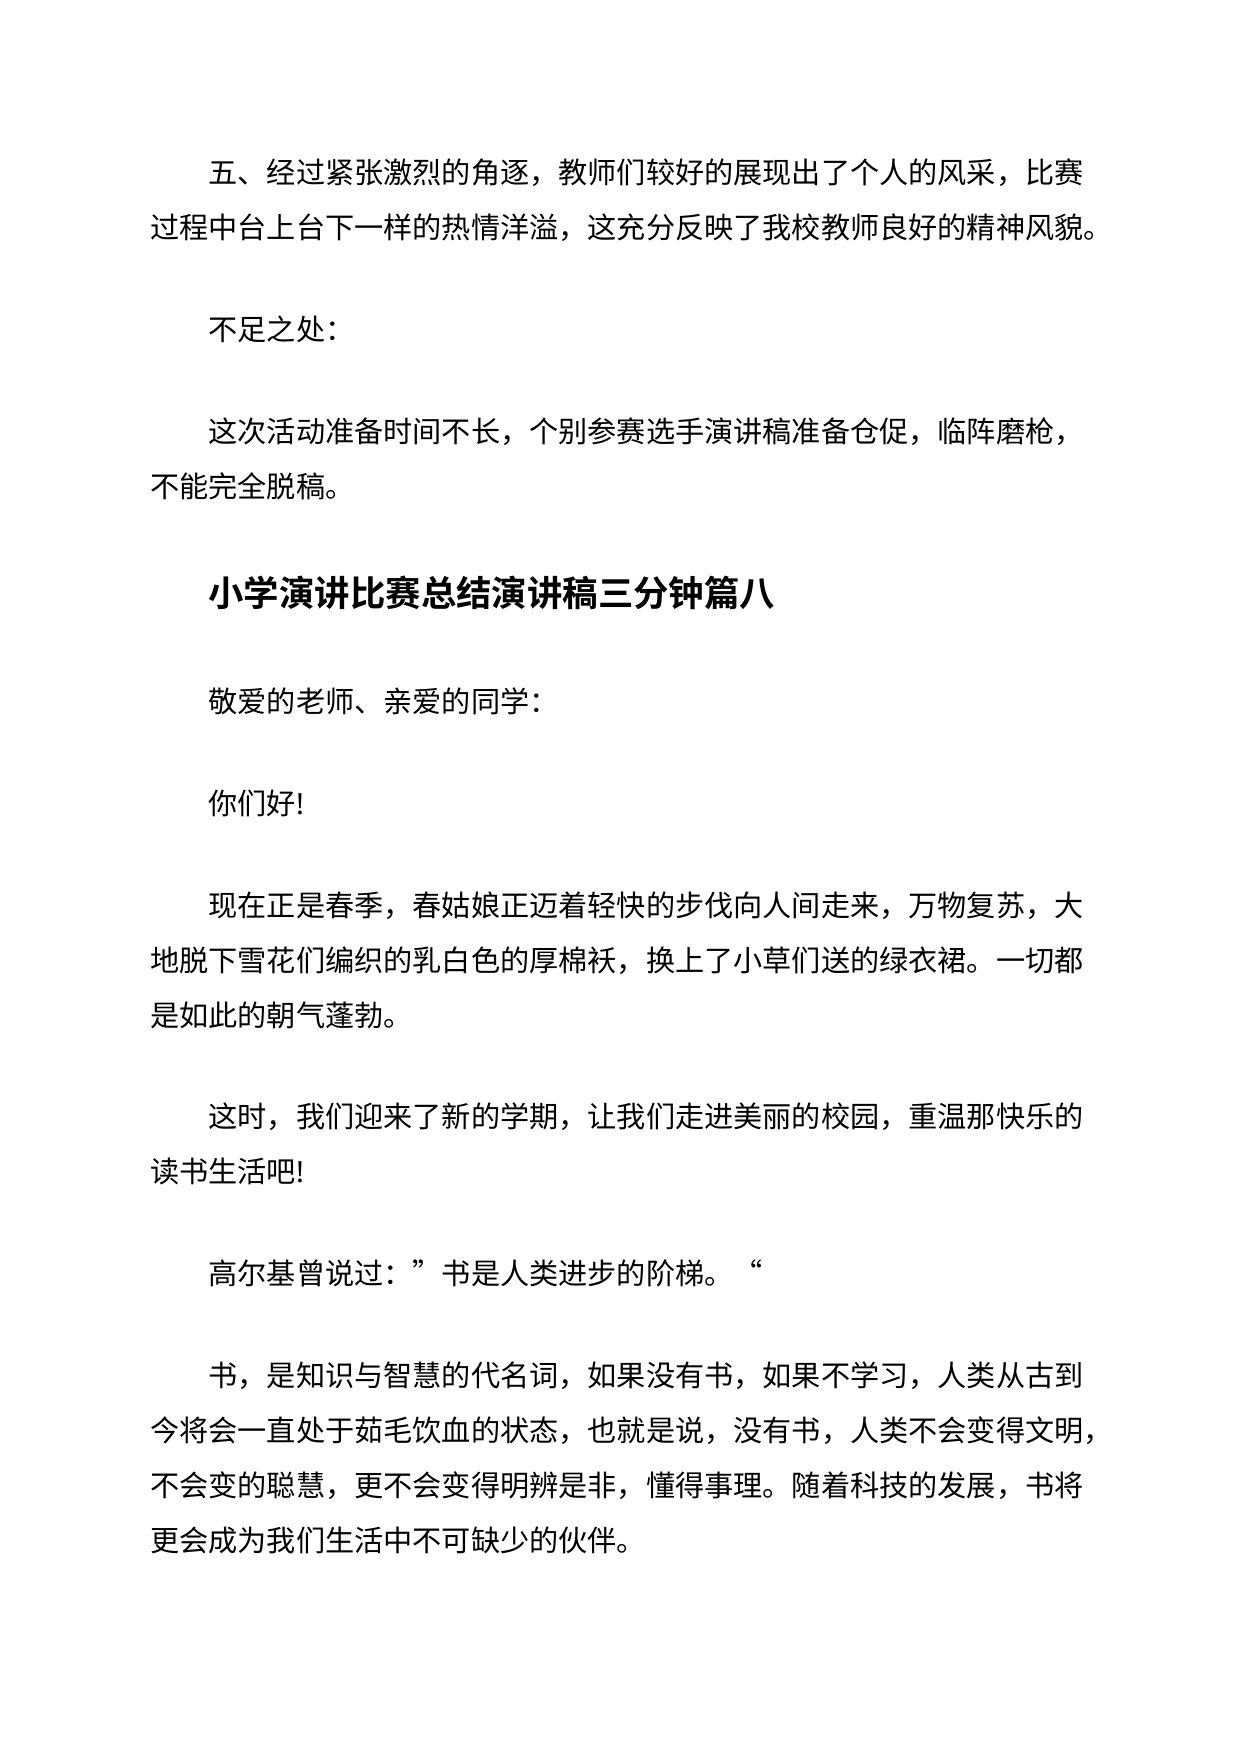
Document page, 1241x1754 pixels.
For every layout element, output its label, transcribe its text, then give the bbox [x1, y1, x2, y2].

text 这次活动准备时间不长，个别参赛选手演讲稿准备仓促，临阵磨枪，不能完全脱稿。 [150, 408, 1090, 506]
text 五、经过紧张激烈的角逐，教师们较好的展现出了个人的风采，比赛过程中台上台下一样的热情洋溢，这充分反映了我校教师良好的精神风貌。 [150, 150, 1090, 247]
text 敬爱的老师、亲爱的同学： [150, 678, 1090, 721]
text 现在正是春季，春姑娘正迈着轻快的步伐向人间走来，万物复苏，大地脱下雪花们编织的乳白色的厚棉袄，换上了小草们送的绿衣裙。一切都是如此的朝气蓬勃。 [150, 882, 1090, 1034]
text 小学演讲比赛总结演讲稿三分钟篇八 [150, 565, 1090, 616]
text 书，是知识与智慧的代名词，如果没有书，如果不学习，人类从古到今将会一直处于茹毛饮血的状态，也就是说，没有书，人类不会变得文明，不会变的聪慧，更不会变得明辨是非，懂得事理。随着科技的发展，书将更会成为我们生活中不可缺少的伙伴。 [150, 1352, 1090, 1559]
text 不足之处： [150, 307, 1090, 349]
text 这时，我们迎来了新的学期，让我们走进美丽的校园，重温那快乐的读书生活吧! [150, 1094, 1090, 1191]
text 你们好! [150, 780, 1090, 823]
text 高尔基曾说过：”书是人类进步的阶梯。“ [150, 1251, 1090, 1293]
